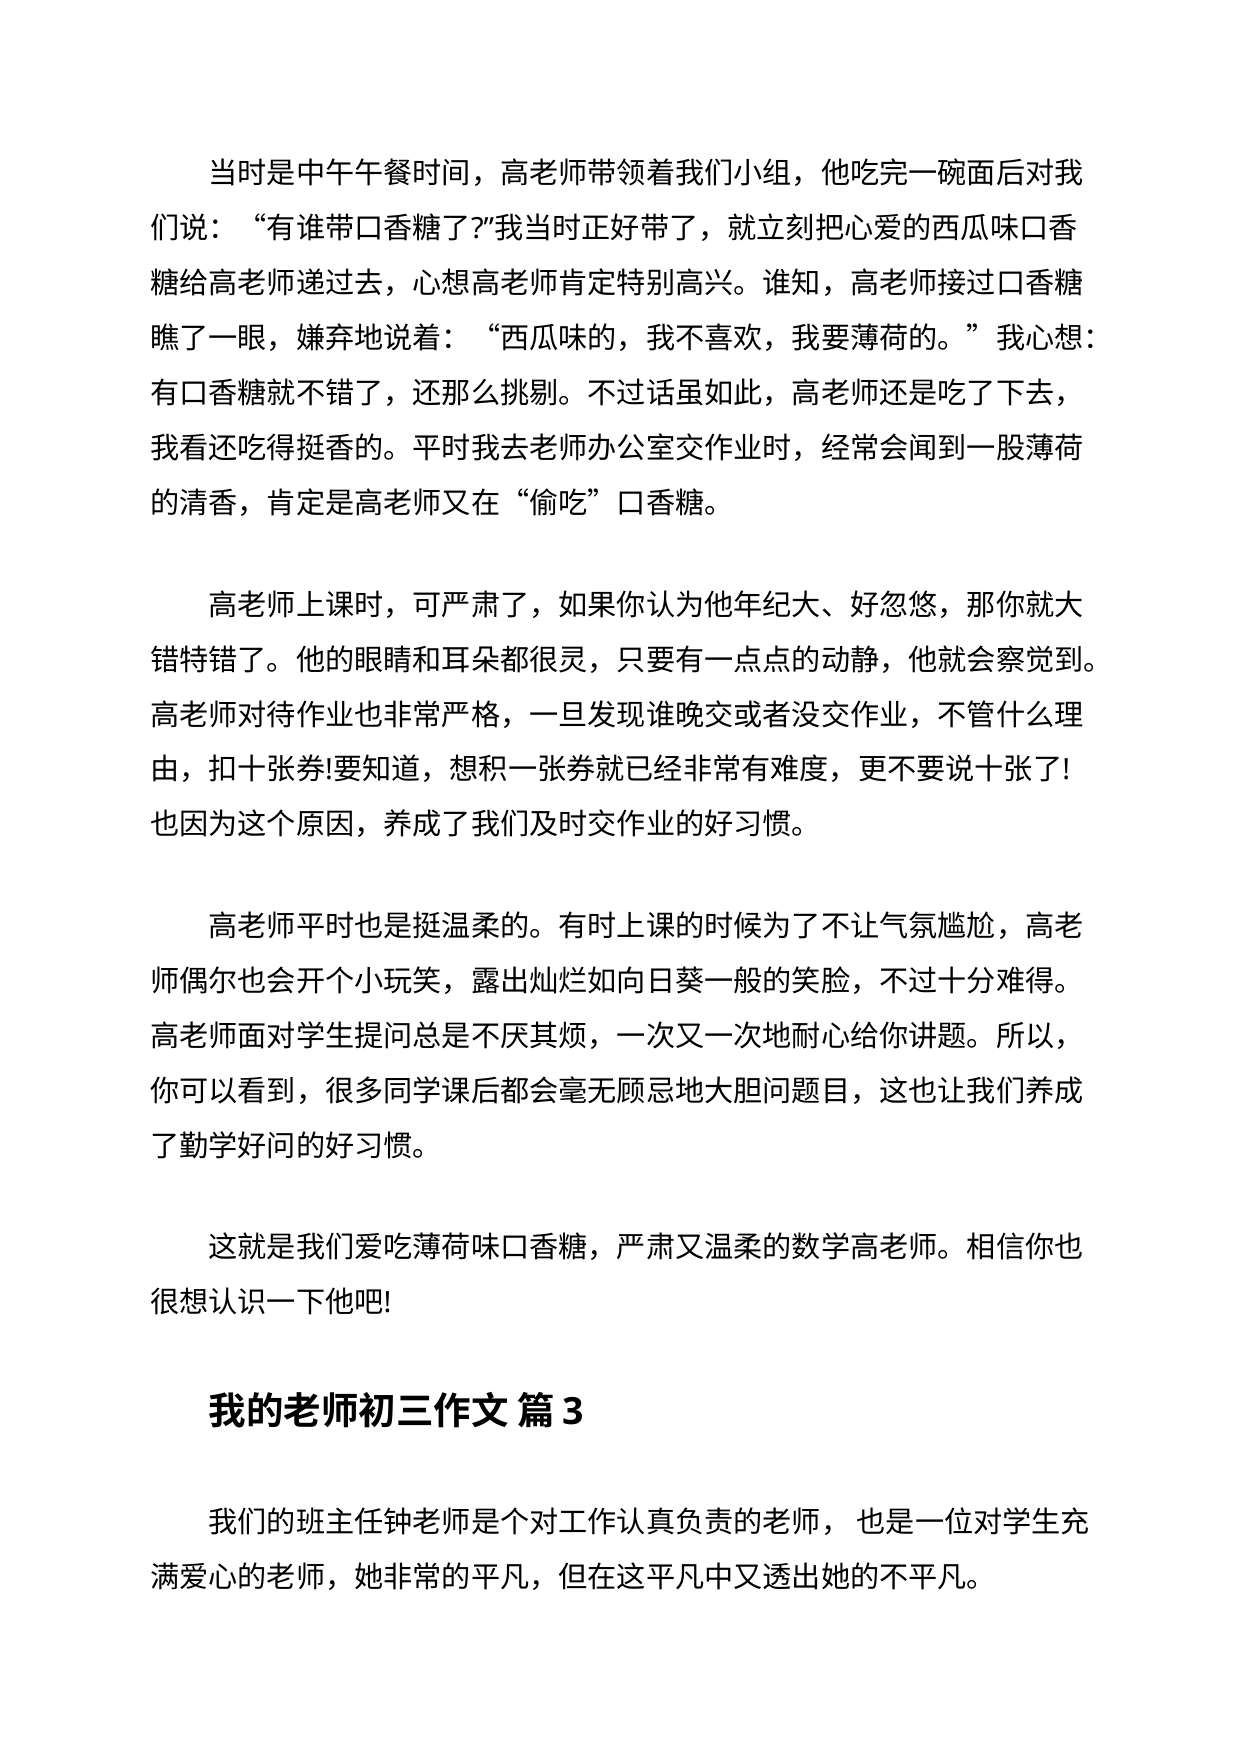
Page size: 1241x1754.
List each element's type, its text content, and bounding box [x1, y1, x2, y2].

text 当时是中午午餐时间，高老师带领着我们小组，他吃完一碗面后对我们说：“有谁带口香糖了?”我当时正好带了，就立刻把心爱的西瓜味口香糖给高老师递过去，心想高老师肯定特别高兴。谁知，高老师接过口香糖瞧了一眼，嫌弃地说着：“西瓜味的，我不喜欢，我要薄荷的。”我心想：有口香糖就不错了，还那么挑剔。不过话虽如此，高老师还是吃了下去，我看还吃得挺香的。平时我去老师办公室交作业时，经常会闻到一股薄荷的清香，肯定是高老师又在“偷吃”口香糖。 [150, 150, 1090, 522]
text 这就是我们爱吃薄荷味口香糖，严肃又温柔的数学高老师。相信你也很想认识一下他吧! [150, 1224, 1090, 1321]
text 高老师平时也是挺温柔的。有时上课的时候为了不让气氛尴尬，高老师偶尔也会开个小玩笑，露出灿烂如向日葵一般的笑脸，不过十分难得。高老师面对学生提问总是不厌其烦，一次又一次地耐心给你讲题。所以，你可以看到，很多同学课后都会毫无顾忌地大胆问题目，这也让我们养成了勤学好问的好习惯。 [150, 903, 1090, 1164]
text 高老师上课时，可严肃了，如果你认为他年纪大、好忽悠，那你就大错特错了。他的眼睛和耳朵都很灵，只要有一点点的动静，他就会察觉到。高老师对待作业也非常严格，一旦发现谁晚交或者没交作业，不管什么理由，扣十张券!要知道，想积一张券就已经非常有难度，更不要说十张了!也因为这个原因，养成了我们及时交作业的好习惯。 [150, 581, 1090, 843]
text 我的老师初三作文 篇3 [150, 1381, 1090, 1435]
text 我们的班主任钟老师是个对工作认真负责的老师， 也是一位对学生充满爱心的老师，她非常的平凡，但在这平凡中又透出她的不平凡。 [150, 1498, 1090, 1596]
